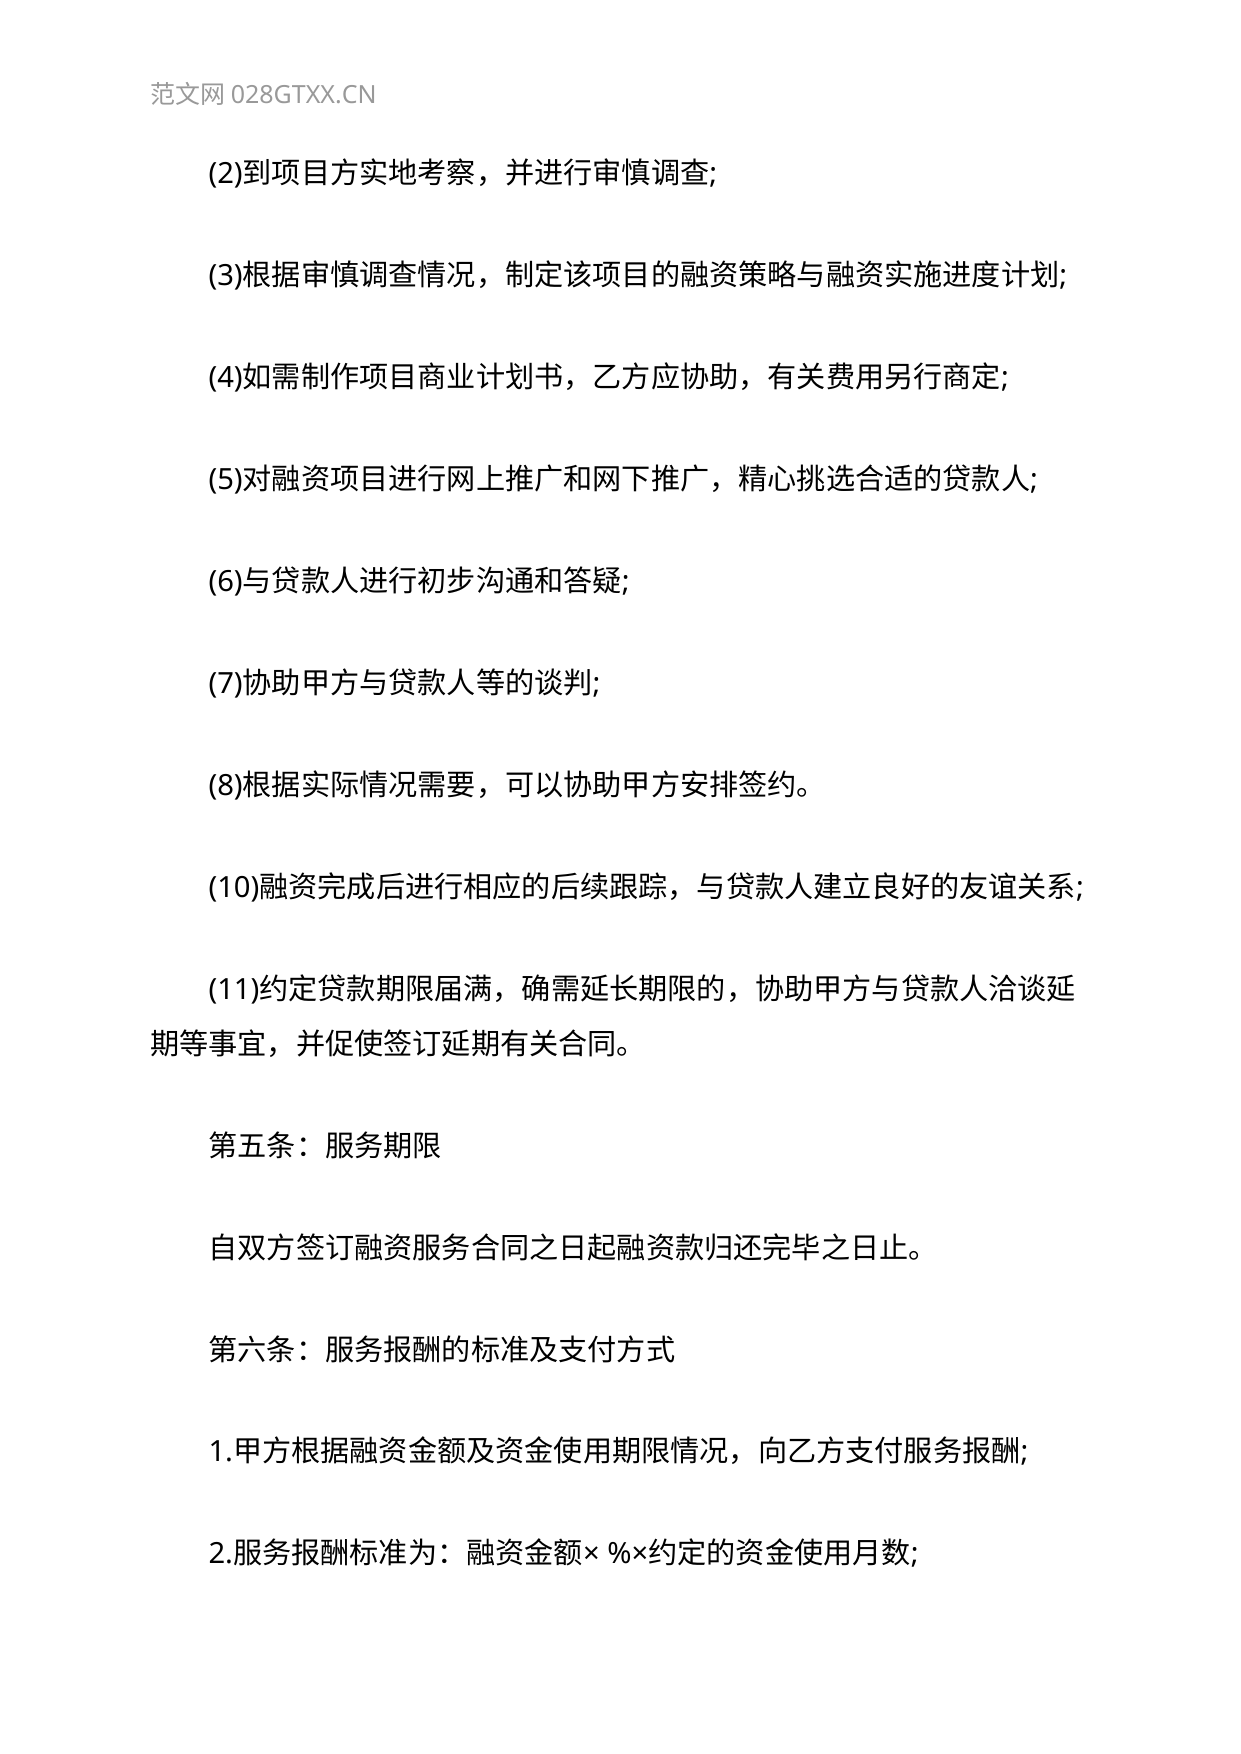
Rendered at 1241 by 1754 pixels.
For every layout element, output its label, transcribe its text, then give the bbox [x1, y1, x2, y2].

text 自双方签订融资服务合同之日起融资款归还完毕之日止。 [150, 1224, 1090, 1267]
text (11)约定贷款期限届满，确需延长期限的，协助甲方与贷款人洽谈延期等事宜，并促使签订延期有关合同。 [150, 966, 1090, 1063]
text (3)根据审慎调查情况，制定该项目的融资策略与融资实施进度计划; [150, 252, 1090, 294]
text (8)根据实际情况需要，可以协助甲方安排签约。 [150, 762, 1090, 804]
text (7)协助甲方与贷款人等的谈判; [150, 660, 1090, 702]
text (10)融资完成后进行相应的后续跟踪，与贷款人建立良好的友谊关系; [150, 864, 1090, 906]
text (4)如需制作项目商业计划书，乙方应协助，有关费用另行商定; [150, 354, 1090, 396]
text 第六条：服务报酬的标准及支付方式 [150, 1326, 1090, 1368]
text 第五条：服务期限 [150, 1123, 1090, 1165]
text 1.甲方根据融资金额及资金使用期限情况，向乙方支付服务报酬; [150, 1428, 1090, 1470]
text (5)对融资项目进行网上推广和网下推广，精心挑选合适的贷款人; [150, 456, 1090, 498]
text 2.服务报酬标准为：融资金额× %×约定的资金使用月数; [150, 1530, 1090, 1572]
text (2)到项目方实地考察，并进行审慎调查; [150, 150, 1090, 192]
text (6)与贷款人进行初步沟通和答疑; [150, 558, 1090, 600]
